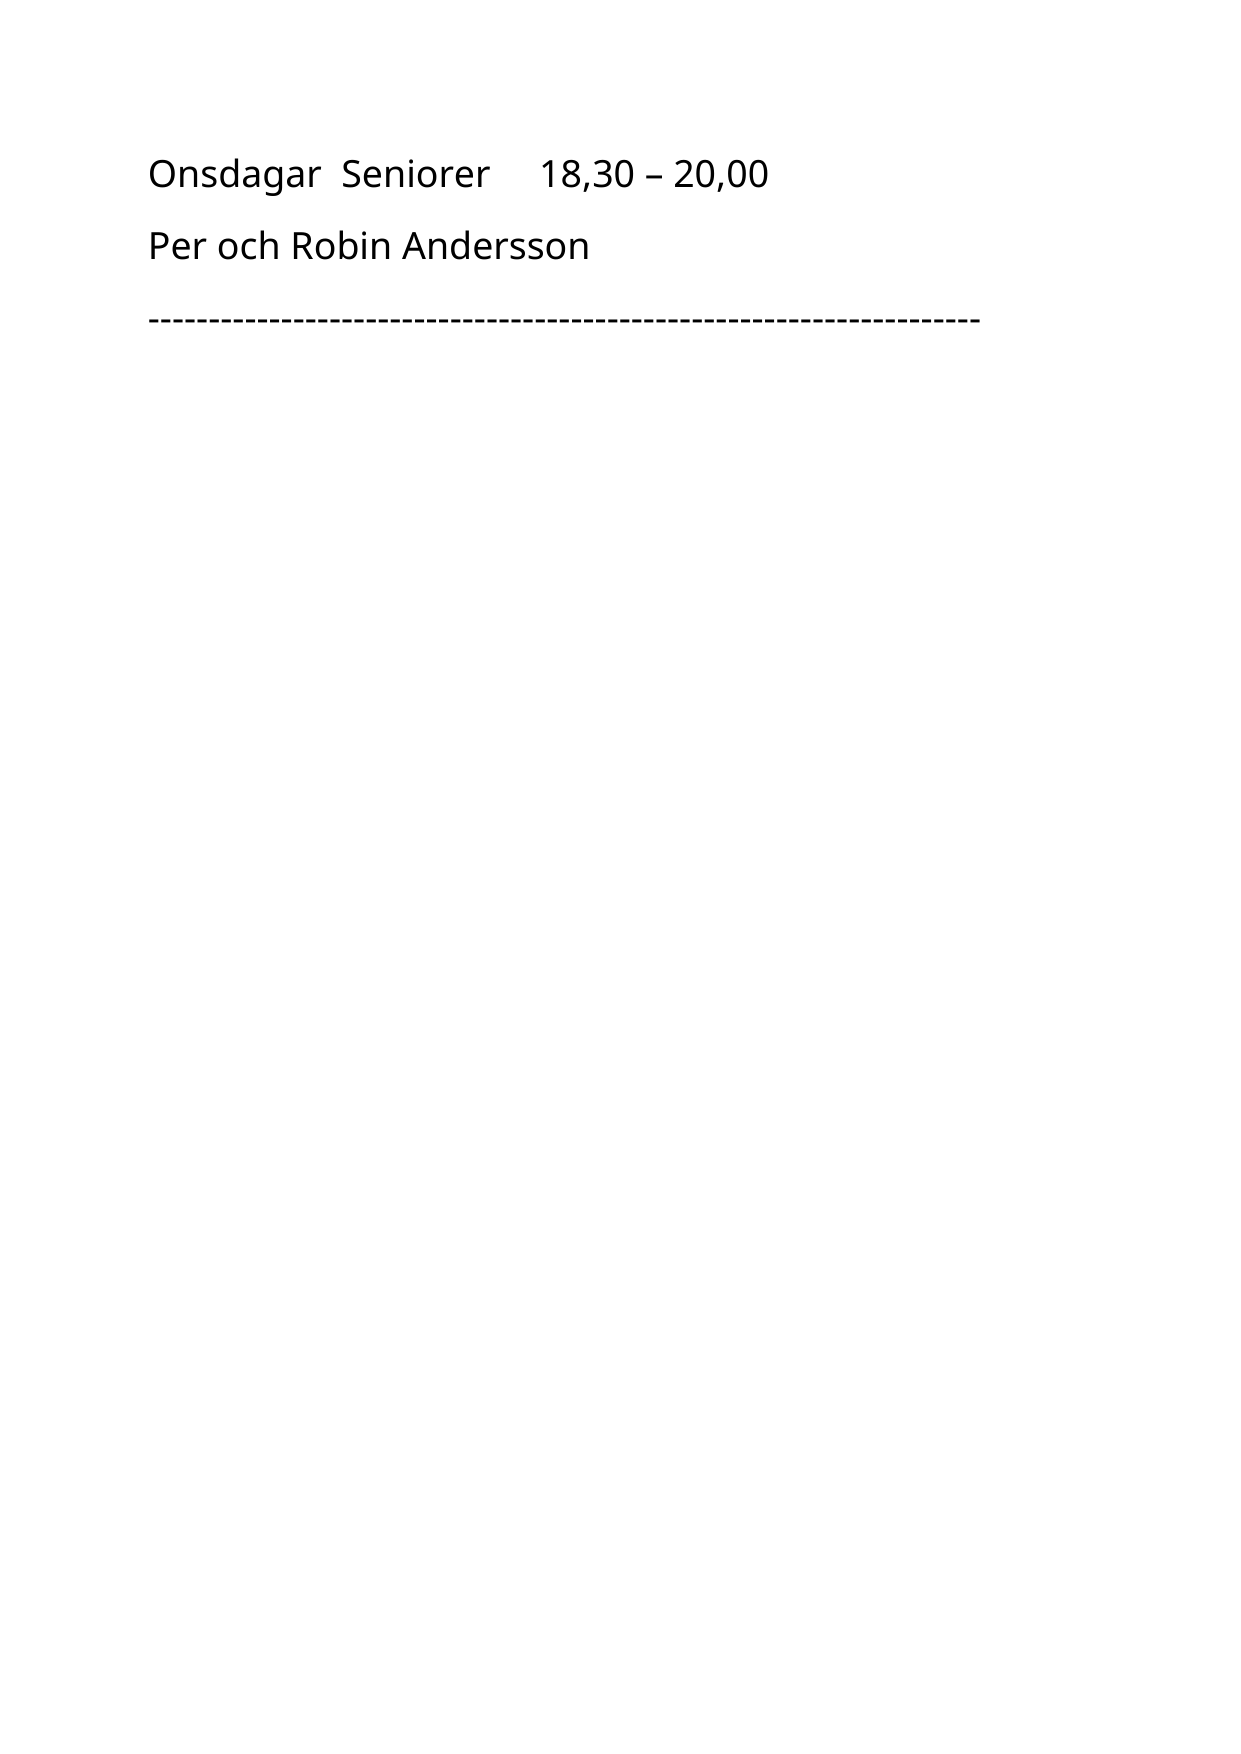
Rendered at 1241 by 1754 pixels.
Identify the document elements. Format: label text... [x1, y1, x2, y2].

text Per och Robin Andersson [148, 219, 1093, 270]
text --------------------------------------------------------------------- [148, 291, 1093, 342]
text Onsdagar Seniorer 18,30 – 20,00 [148, 148, 1093, 199]
